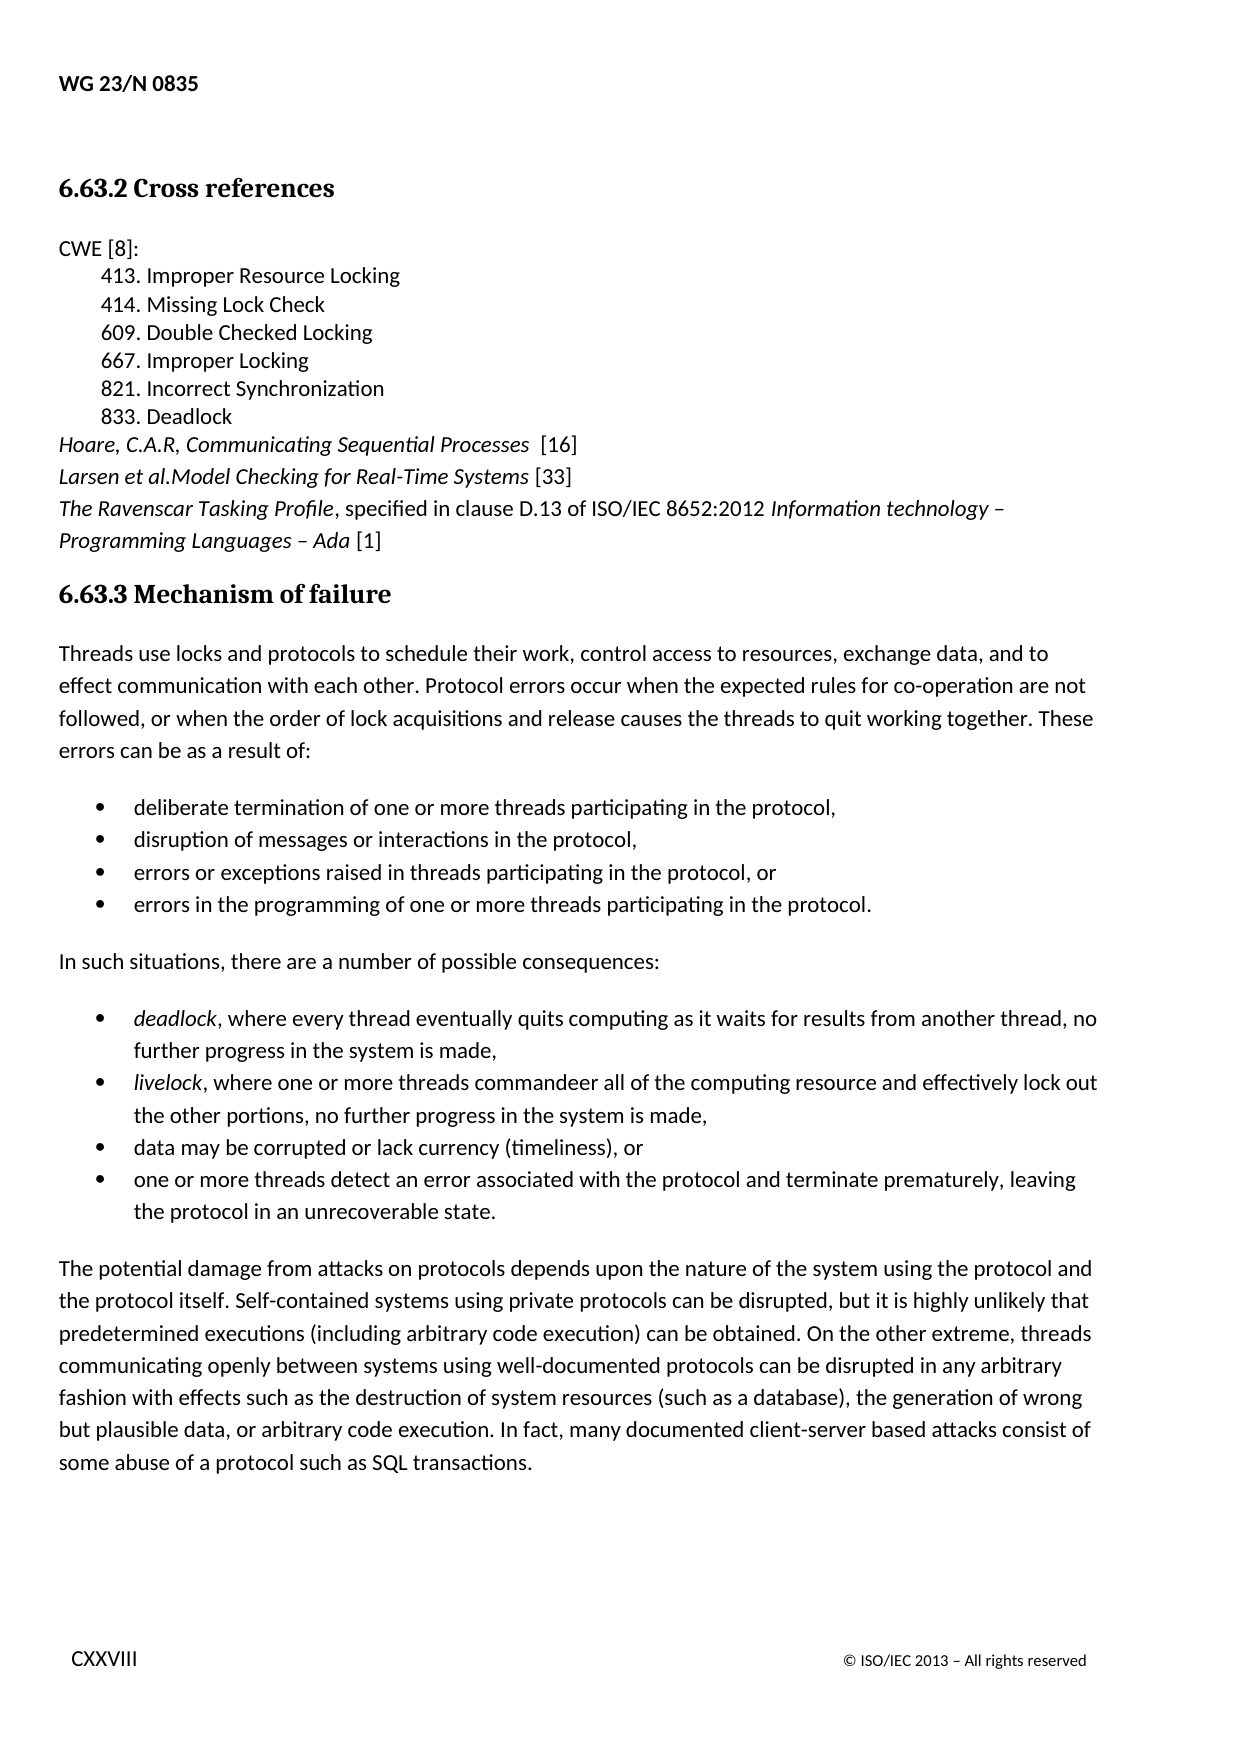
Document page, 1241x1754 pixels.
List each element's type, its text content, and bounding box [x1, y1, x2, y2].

text 413. Improper Resource Locking [101, 262, 1099, 290]
text 821. Incorrect Synchronization [101, 374, 1099, 402]
list disruption of messages or interactions in the protocol, [96, 825, 1099, 853]
list livelock, where one or more threads commandeer all of the computing resource and effectively lock out the other portions, no further progress in the system is made, [96, 1068, 1099, 1129]
text The potential damage from attacks on protocols depends upon the nature of the system using the protocol and the protocol itself. Self-contained systems using private protocols can be disrupted, but it is highly unlikely that predetermined executions (including arbitrary code execution) can be obtained. On the other extreme, threads communicating openly between systems using well-documented protocols can be disrupted in any arbitrary fashion with effects such as the destruction of system resources (such as a database), the generation of wrong but plausible data, or arbitrary code execution. In fact, many documented client-server based attacks consist of some abuse of a protocol such as SQL transactions. [58, 1254, 1099, 1476]
text In such situations, there are a number of possible consequences: [58, 947, 1099, 975]
text Hoare, C.A.R, Communicating Sequential Processes [16] [58, 430, 1099, 458]
subtitle 6.63.2 Cross references [58, 173, 1099, 205]
list deliberate termination of one or more threads participating in the protocol, [96, 793, 1099, 821]
list errors or exceptions raised in threads participating in the protocol, or [96, 858, 1099, 886]
text 609. Double Checked Locking [101, 318, 1099, 346]
text 833. Deadlock [101, 402, 1099, 430]
text CWE [8]: [58, 234, 1099, 262]
list errors in the programming of one or more threads participating in the protocol. [96, 890, 1099, 918]
list deadlock, where every thread eventually quits computing as it waits for results from another thread, no further progress in the system is made, [96, 1004, 1099, 1064]
text Larsen et al.Model Checking for Real-Time Systems [33] [58, 462, 1099, 490]
list one or more threads detect an error associated with the protocol and terminate prematurely, leaving the protocol in an unrecoverable state. [96, 1165, 1099, 1225]
list data may be corrupted or lack currency (timeliness), or [96, 1133, 1099, 1161]
text Threads use locks and protocols to schedule their work, control access to resources, exchange data, and to effect communication with each other. Protocol errors occur when the expected rules for co-operation are not followed, or when the order of lock acquisitions and release causes the threads to quit working together. These errors can be as a result of: [58, 639, 1099, 764]
text 414. Missing Lock Check [101, 290, 1099, 318]
text 667. Improper Locking [101, 346, 1099, 374]
text The Ravenscar Tasking Profile, specified in clause D.13 of ISO/IEC 8652:2012 Information technology – Programming Languages – Ada [1] [58, 494, 1099, 554]
subtitle 6.63.3 Mechanism of failure [58, 579, 1099, 611]
